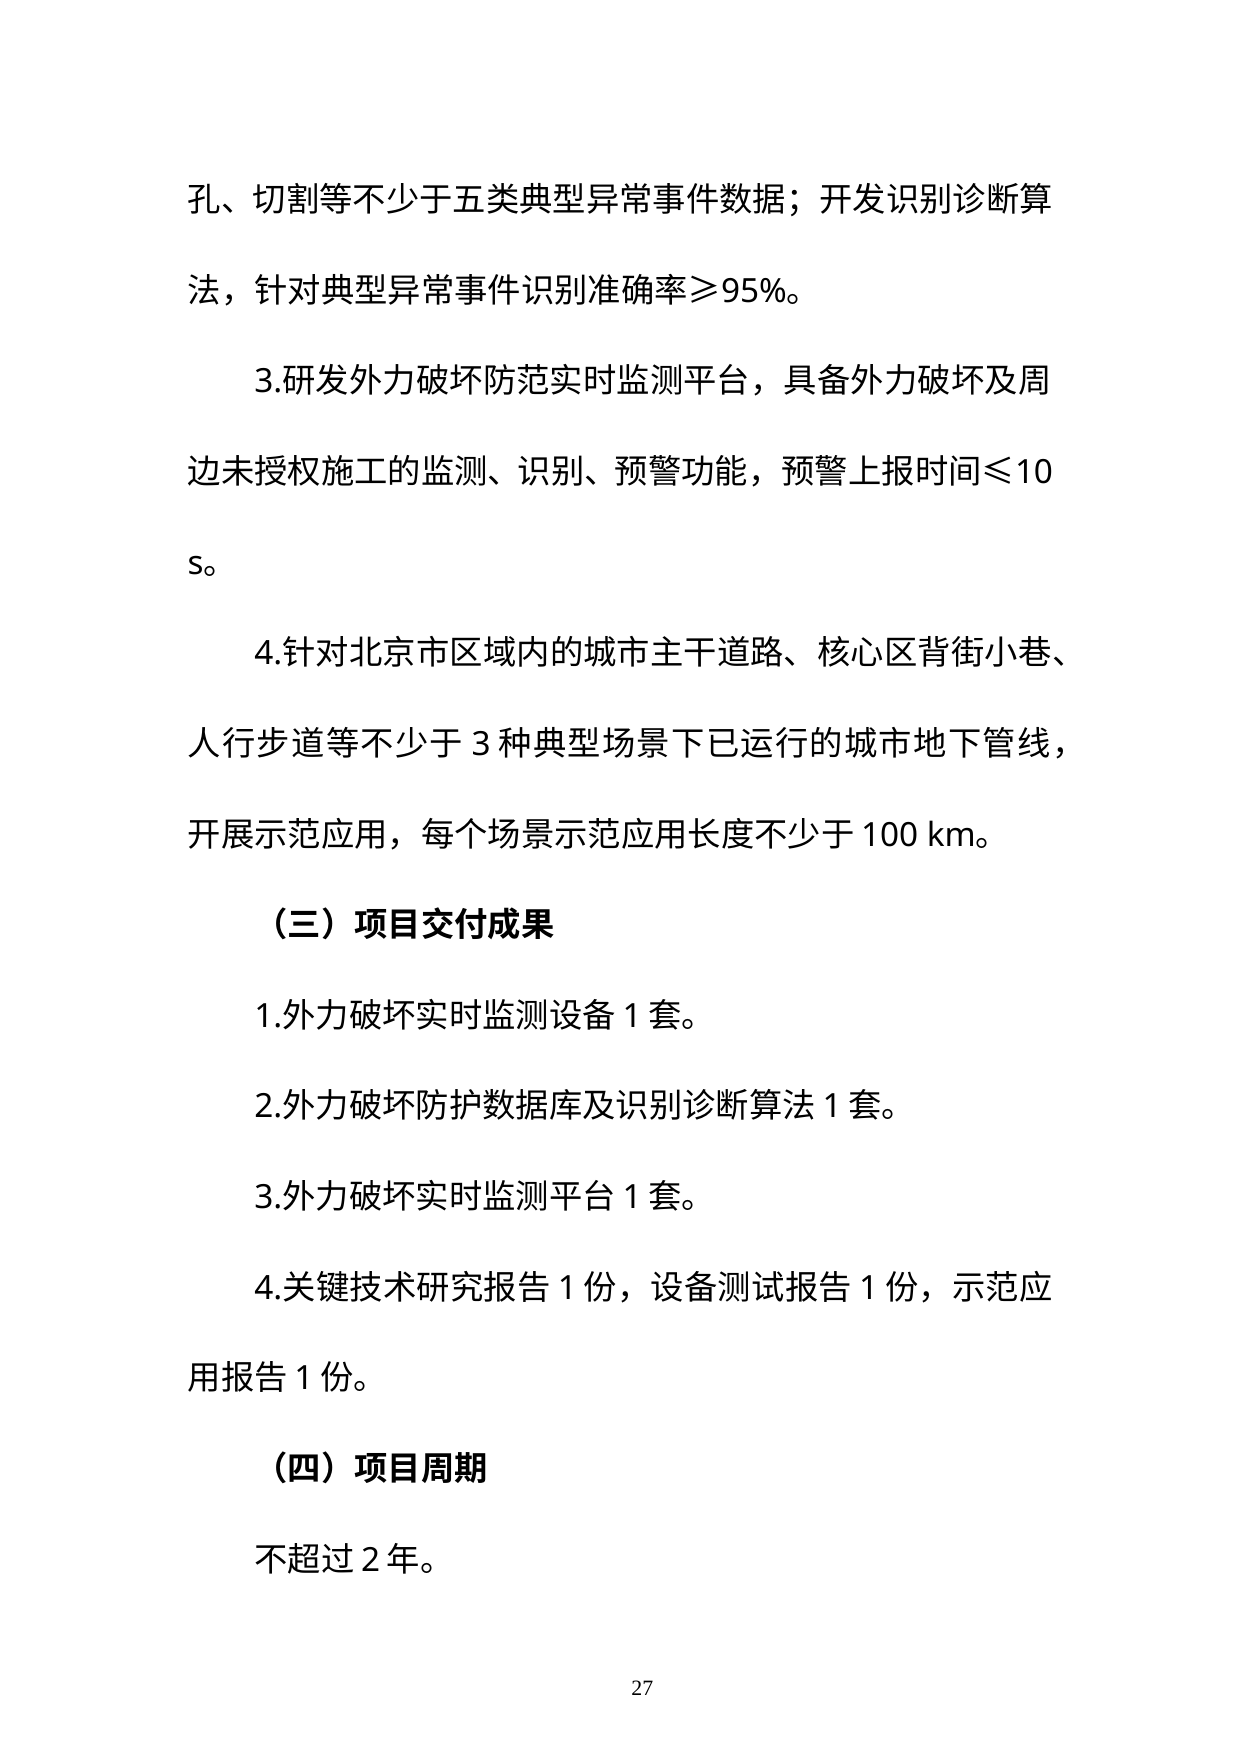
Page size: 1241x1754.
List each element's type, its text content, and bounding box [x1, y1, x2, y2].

text 2.外力破坏防护数据库及识别诊断算法1套。 [187, 1149, 1053, 1239]
text 3.外力破坏实时监测平台1套。 [187, 1239, 1053, 1330]
text 1.外力破坏实时监测设备1套。 [187, 1058, 1053, 1149]
text 4.关键技术研究报告1份，设备测试报告1份，示范应用报告1份。 [187, 1330, 1053, 1511]
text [187, 152, 1053, 333]
text 3.研发外力破坏防范实时监测平台，具备外力破坏及周边未授权施工的监测、识别、预警功能，预警上报时间≤10 s。 [187, 333, 1053, 605]
text 4.针对北京市区域内的城市主干道路、核心区背街小巷、人行步道等不少于3种典型场景下已运行的城市地下管线，开展示范应用，每个场景示范应用长度不少于100 km。 [187, 605, 1053, 968]
text （三）项目交付成果 [187, 968, 1053, 1058]
list （四）项目周期 [187, 1511, 1053, 1602]
